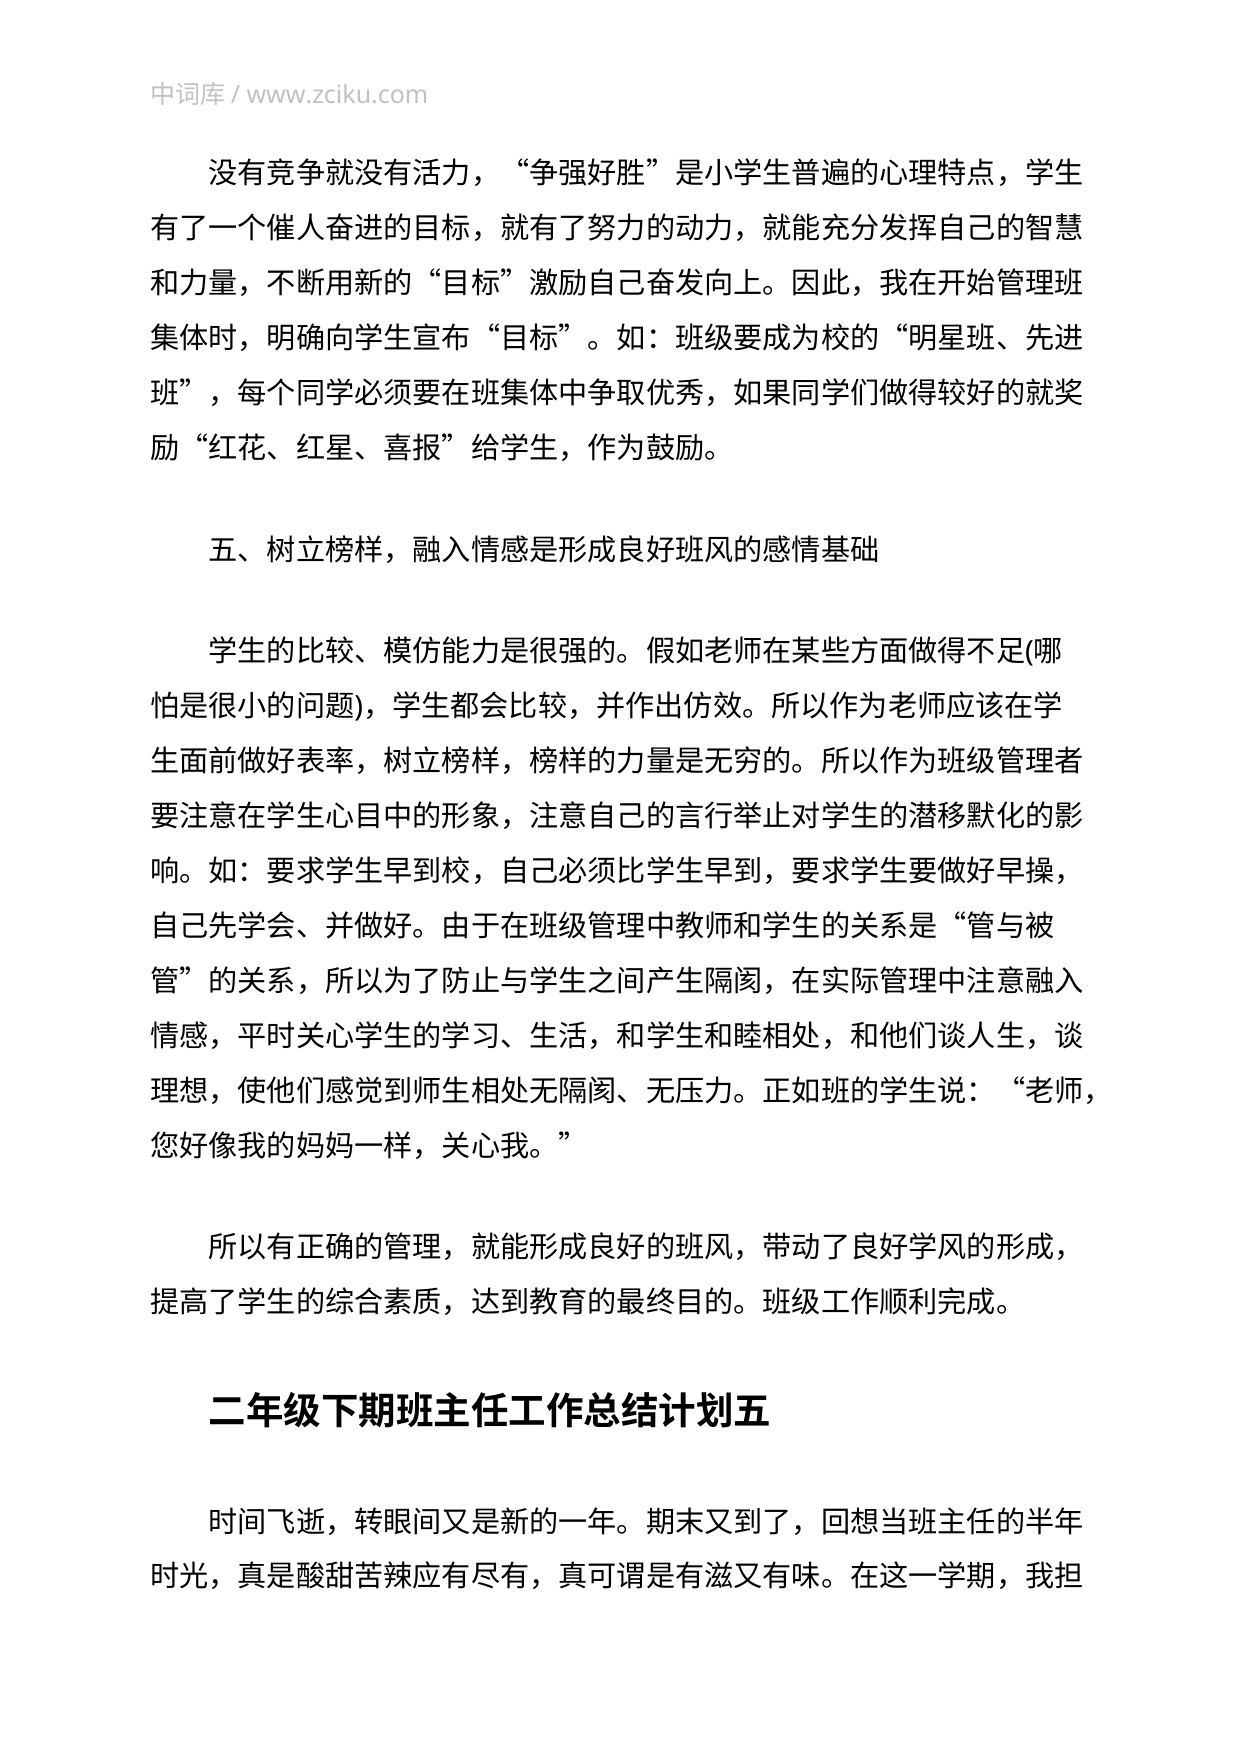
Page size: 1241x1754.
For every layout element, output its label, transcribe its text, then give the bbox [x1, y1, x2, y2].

text 二年级下期班主任工作总结计划五 [150, 1381, 1090, 1435]
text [150, 1498, 1090, 1595]
text 五、树立榜样，融入情感是形成良好班风的感情基础 [150, 526, 1090, 568]
text 没有竞争就没有活力，“争强好胜”是小学生普遍的心理特点，学生有了一个催人奋进的目标，就有了努力的动力，就能充分发挥自己的智慧和力量，不断用新的“目标”激励自己奋发向上。因此，我在开始管理班集体时，明确向学生宣布“目标”。如：班级要成为校的“明星班、先进班”，每个同学必须要在班集体中争取优秀，如果同学们做得较好的就奖励“红花、红星、喜报”给学生，作为鼓励。 [150, 150, 1090, 467]
text 所以有正确的管理，就能形成良好的班风，带动了良好学风的形成，提高了学生的综合素质，达到教育的最终目的。班级工作顺利完成。 [150, 1224, 1090, 1321]
text 学生的比较、模仿能力是很强的。假如老师在某些方面做得不足(哪怕是很小的问题)，学生都会比较，并作出仿效。所以作为老师应该在学生面前做好表率，树立榜样，榜样的力量是无穷的。所以作为班级管理者要注意在学生心目中的形象，注意自己的言行举止对学生的潜移默化的影响。如：要求学生早到校，自己必须比学生早到，要求学生要做好早操，自己先学会、并做好。由于在班级管理中教师和学生的关系是“管与被管”的关系，所以为了防止与学生之间产生隔阂，在实际管理中注意融入情感，平时关心学生的学习、生活，和学生和睦相处，和他们谈人生，谈理想，使他们感觉到师生相处无隔阂、无压力。正如班的学生说：“老师，您好像我的妈妈一样，关心我。” [150, 628, 1090, 1164]
